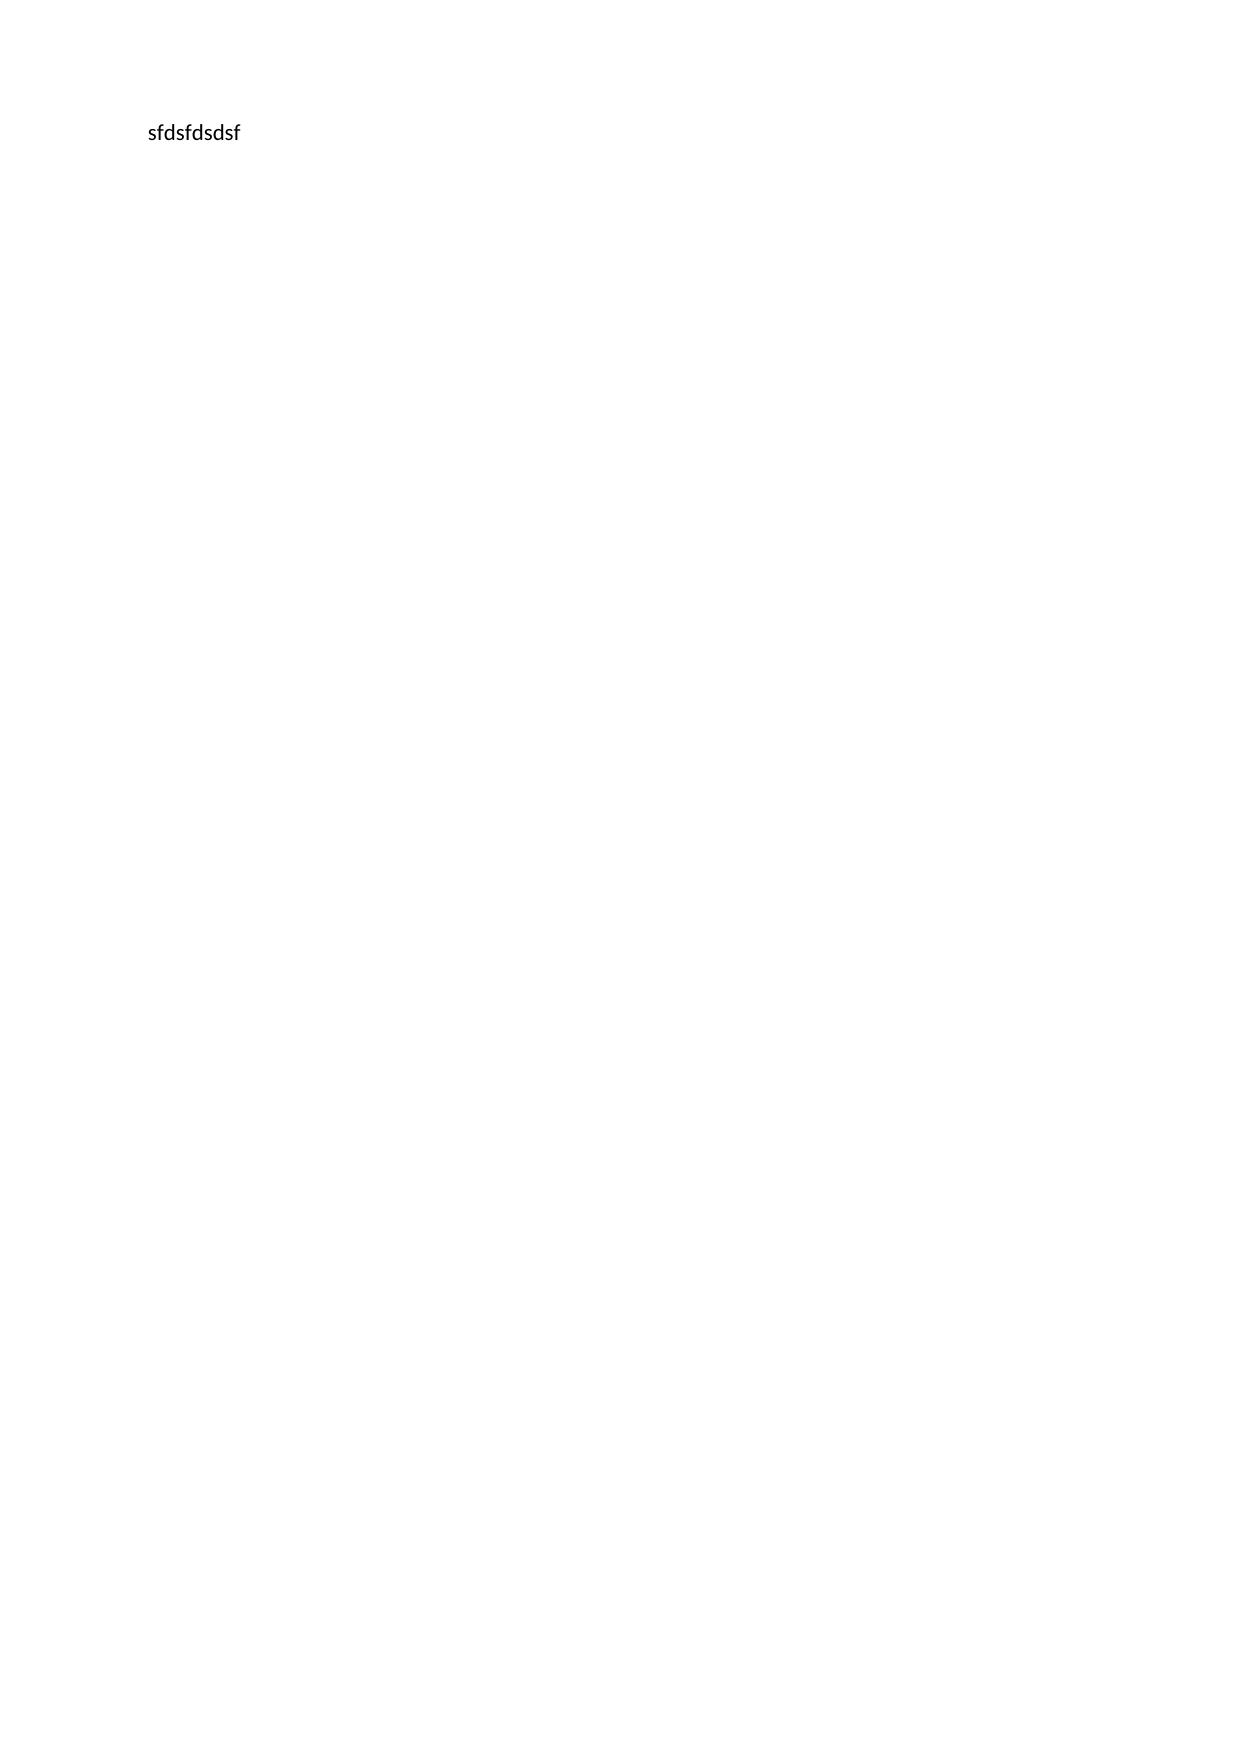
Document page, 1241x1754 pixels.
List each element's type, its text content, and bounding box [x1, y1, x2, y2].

text sfdsfdsdsf [148, 118, 1092, 146]
